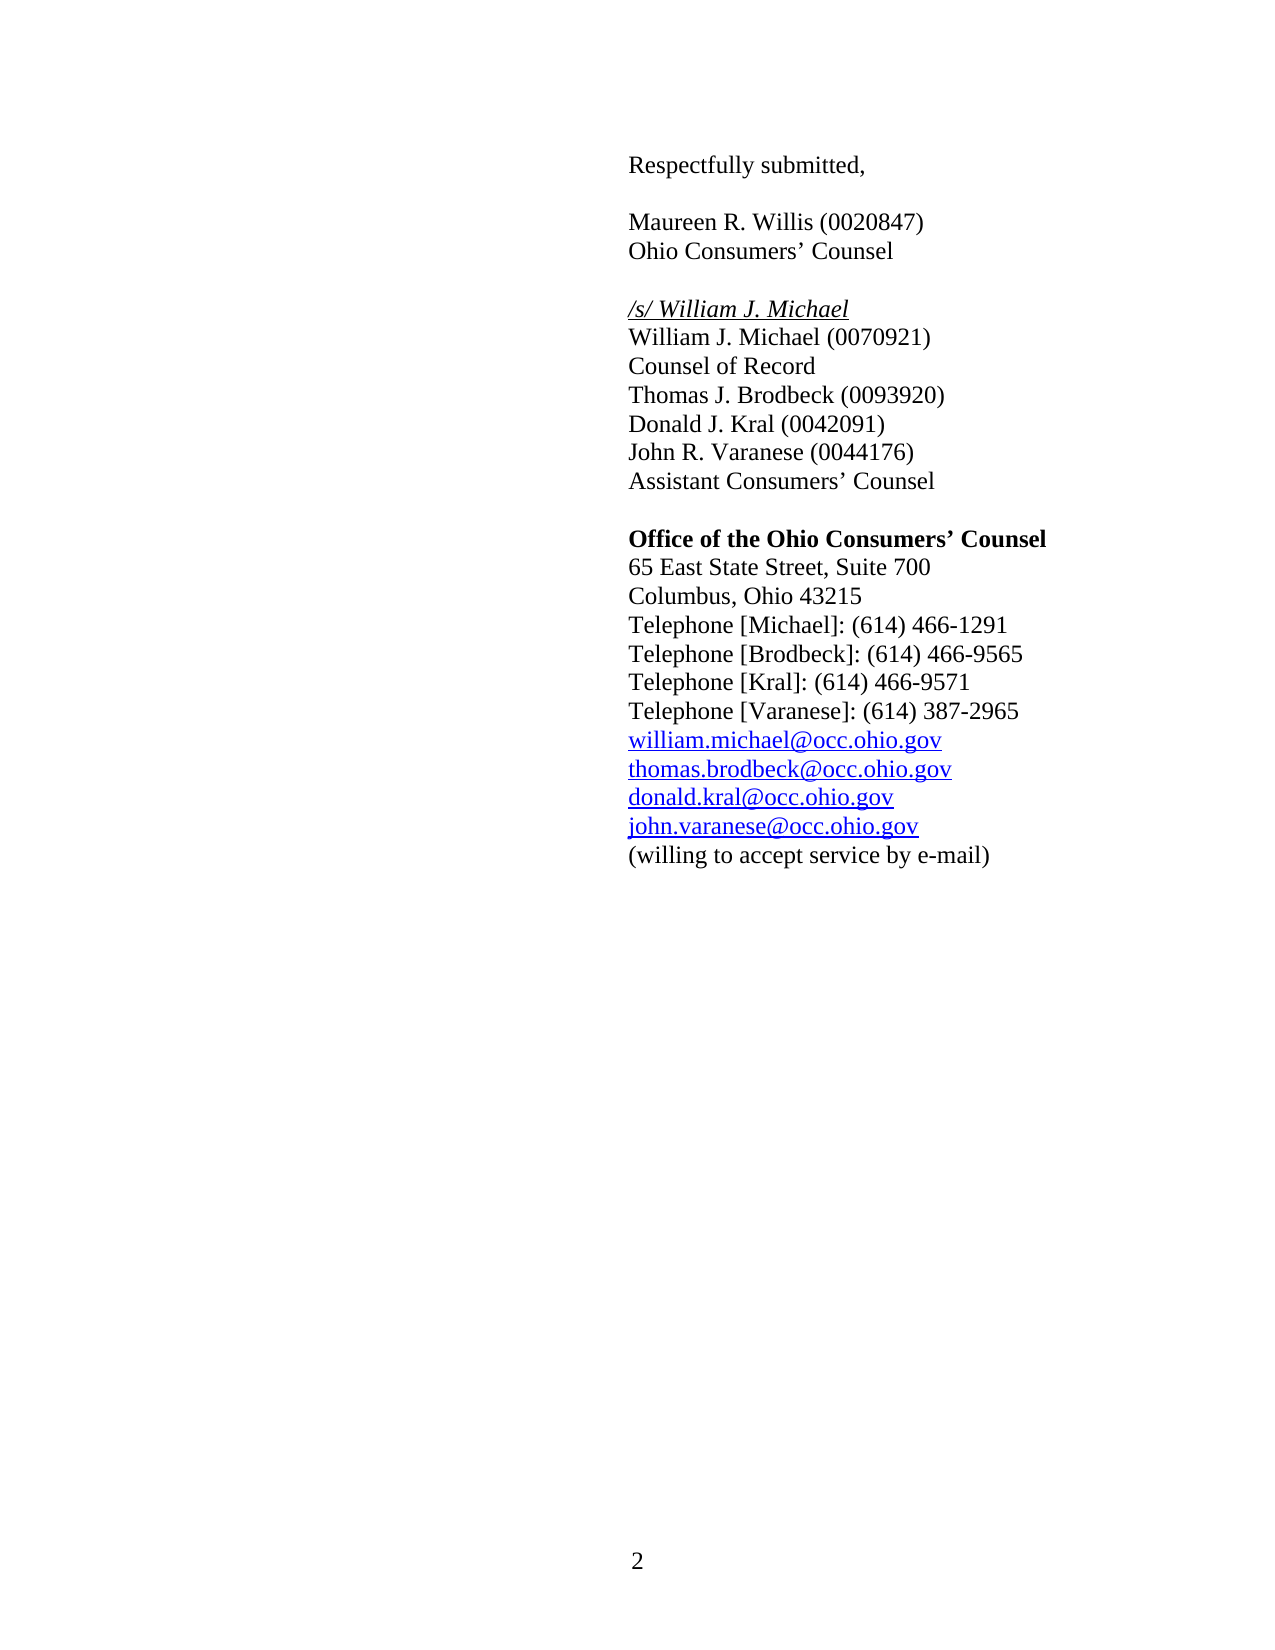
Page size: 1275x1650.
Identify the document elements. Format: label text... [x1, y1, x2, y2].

text (willing to accept service by e-mail) [628, 840, 1087, 869]
text john.varanese@occ.ohio.gov [628, 811, 1087, 840]
text thomas.brodbeck@occ.ohio.gov [628, 754, 1087, 782]
text /s/ William J. Michael [628, 294, 1087, 322]
text Office of the Ohio Consumers’ Counsel [628, 524, 1087, 552]
text Maureen R. Willis (0020847) [628, 207, 1087, 236]
text Telephone [Brodbeck]: (614) 466-9565 [628, 639, 1087, 667]
text Thomas J. Brodbeck (0093920) [628, 380, 1087, 409]
text Donald J. Kral (0042091) [628, 409, 1087, 437]
text Assistant Consumers’ Counsel [628, 466, 1087, 495]
text John R. Varanese (0044176) [628, 437, 1087, 466]
text Counsel of Record [628, 351, 1087, 380]
text Telephone [Varanese]: (614) 387-2965 [628, 696, 1087, 725]
text donald.kral@occ.ohio.gov [628, 782, 1087, 811]
text Respectfully submitted, [187, 150, 1087, 179]
text Telephone [Michael]: (614) 466-1291 [628, 610, 1087, 639]
text Columbus, Ohio 43215 [628, 581, 1087, 610]
text Telephone [Kral]: (614) 466-9571 [628, 667, 1087, 696]
text william.michael@occ.ohio.gov [628, 725, 1087, 754]
text William J. Michael (0070921) [628, 322, 1087, 351]
text 65 East State Street, Suite 700 [628, 552, 1087, 581]
text Ohio Consumers’ Counsel [628, 236, 1087, 265]
